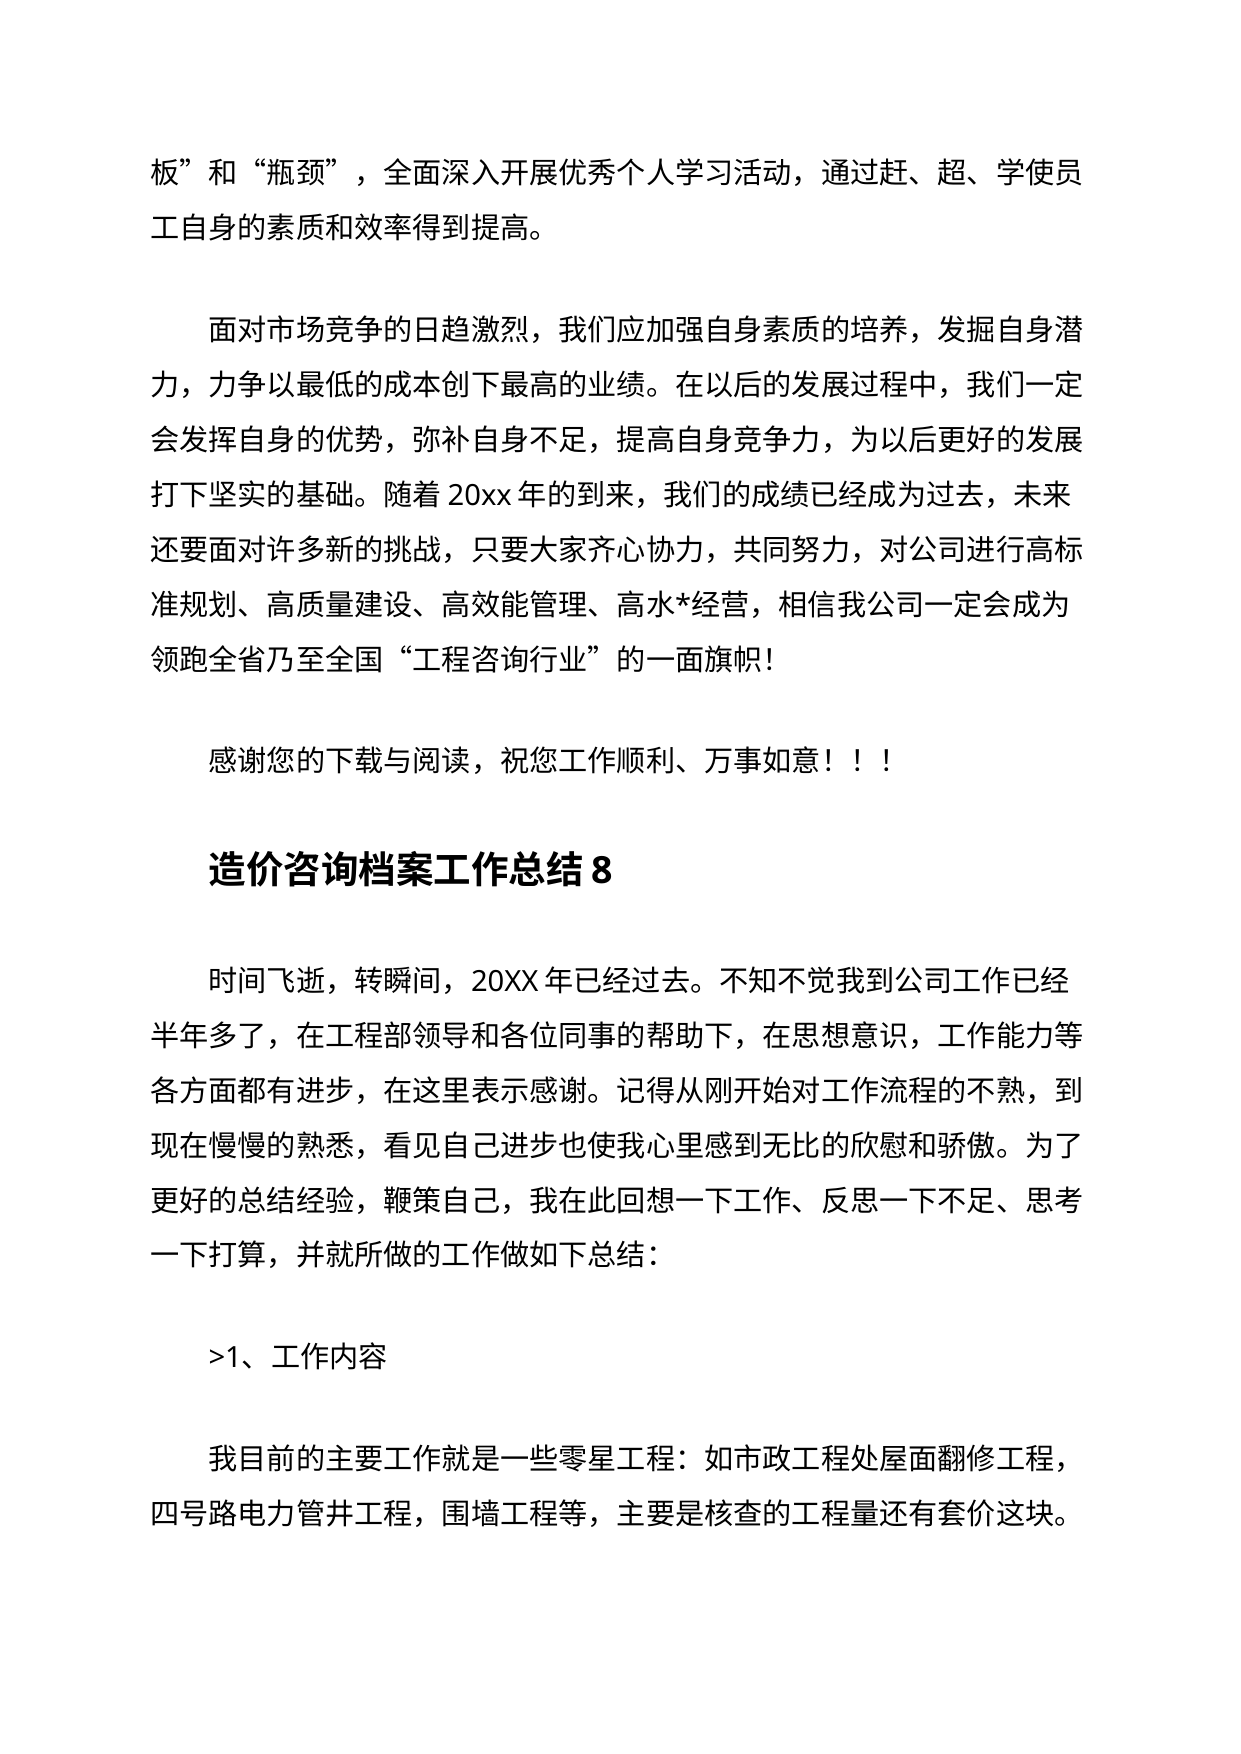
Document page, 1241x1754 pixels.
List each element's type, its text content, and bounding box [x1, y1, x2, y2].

text 我目前的主要工作就是一些零星工程：如市政工程处屋面翻修工程，四号路电力管井工程，围墙工程等，主要是核查的工程量还有套价这块。 [150, 1436, 1090, 1533]
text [150, 150, 1090, 247]
text 造价咨询档案工作总结8 [150, 840, 1090, 894]
text 感谢您的下载与阅读，祝您工作顺利、万事如意！！！ [150, 738, 1090, 780]
text >1、工作内容 [150, 1334, 1090, 1376]
text 时间飞逝，转瞬间，20XX年已经过去。不知不觉我到公司工作已经半年多了，在工程部领导和各位同事的帮助下，在思想意识，工作能力等各方面都有进步，在这里表示感谢。记得从刚开始对工作流程的不熟，到现在慢慢的熟悉，看见自己进步也使我心里感到无比的欣慰和骄傲。为了更好的总结经验，鞭策自己，我在此回想一下工作、反思一下不足、思考一下打算，并就所做的工作做如下总结： [150, 957, 1090, 1274]
text 面对市场竞争的日趋激烈，我们应加强自身素质的培养，发掘自身潜力，力争以最低的成本创下最高的业绩。在以后的发展过程中，我们一定会发挥自身的优势，弥补自身不足，提高自身竞争力，为以后更好的发展打下坚实的基础。随着20xx年的到来，我们的成绩已经成为过去，未来还要面对许多新的挑战，只要大家齐心协力，共同努力，对公司进行高标准规划、高质量建设、高效能管理、高水*经营，相信我公司一定会成为领跑全省乃至全国“工程咨询行业”的一面旗帜！ [150, 307, 1090, 678]
